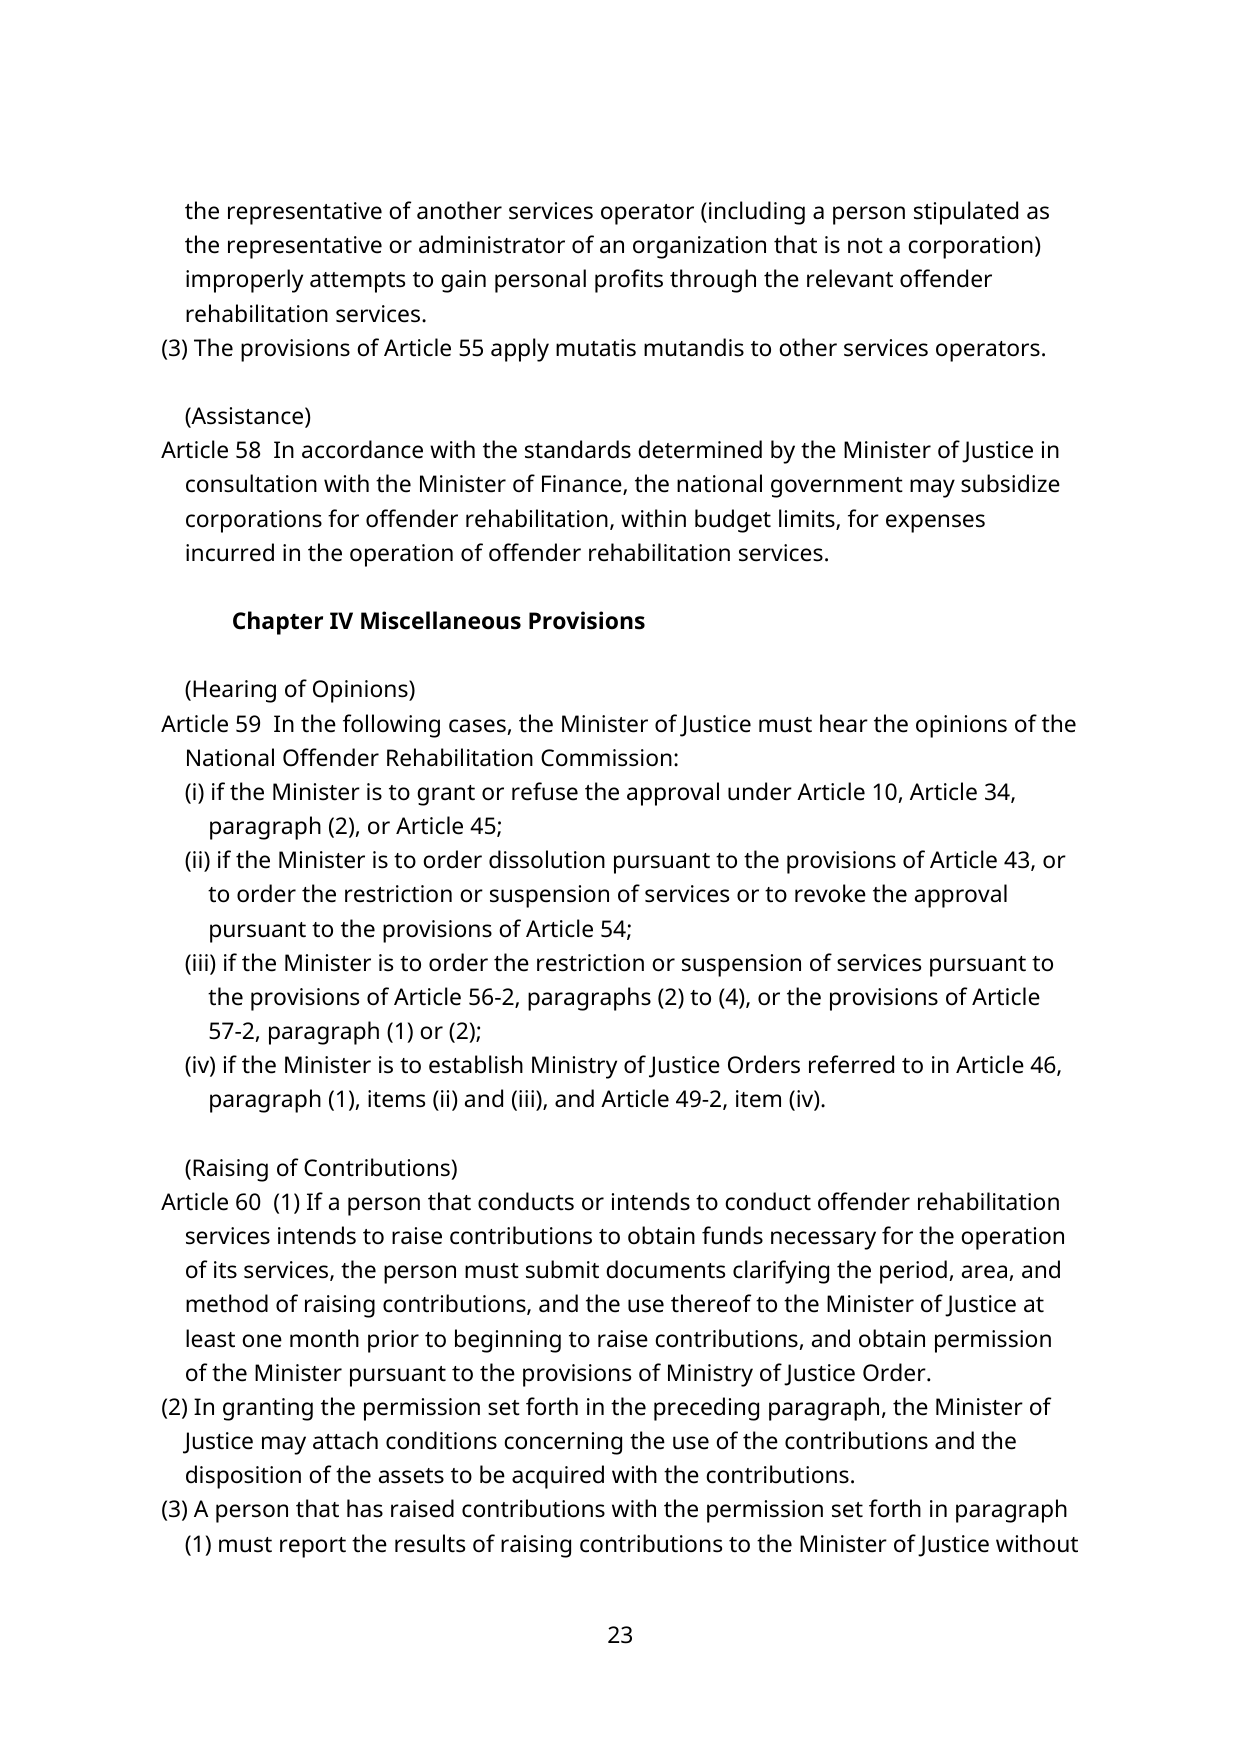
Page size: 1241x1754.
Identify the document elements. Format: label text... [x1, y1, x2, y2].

text (iii) if the Minister is to order the restriction or suspension of services pursuant to the provisions of Article 56-2, paragraphs (2) to (4), or the provisions of Article 57-2, paragraph (1) or (2); [184, 945, 1079, 1048]
text Chapter IV Miscellaneous Provisions [230, 604, 1079, 638]
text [161, 1492, 1079, 1560]
text (iv) if the Minister is to establish Ministry of Justice Orders referred to in Article 46, paragraph (1), items (ii) and (iii), and Article 49-2, item (iv). [184, 1048, 1079, 1116]
text (Raising of Contributions) [184, 1150, 1079, 1184]
text (i) if the Minister is to grant or refuse the approval under Article 10, Article 34, paragraph (2), or Article 45; [184, 774, 1079, 843]
text (Hearing of Opinions) [184, 672, 1079, 706]
text Article 60 (1) If a person that conducts or intends to conduct offender rehabilitation services intends to raise contributions to obtain funds necessary for the operation of its services, the person must submit documents clarifying the period, area, and method of raising contributions, and the use thereof to the Minister of Justice at least one month prior to beginning to raise contributions, and obtain permission of the Minister pursuant to the provisions of Ministry of Justice Order. [161, 1184, 1079, 1389]
text (Assistance) [184, 399, 1079, 433]
text (3) The provisions of Article 55 apply mutatis mutandis to other services operators. [161, 330, 1079, 364]
text (ii) if the Minister is to order dissolution pursuant to the provisions of Article 43, or to order the restriction or suspension of services or to revoke the approval pursuant to the provisions of Article 54; [184, 843, 1079, 945]
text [161, 194, 1079, 330]
text (2) In granting the permission set forth in the preceding paragraph, the Minister of Justice may attach conditions concerning the use of the contributions and the disposition of the assets to be acquired with the contributions. [161, 1389, 1079, 1492]
text Article 59 In the following cases, the Minister of Justice must hear the opinions of the National Offender Rehabilitation Commission: [161, 706, 1079, 774]
text Article 58 In accordance with the standards determined by the Minister of Justice in consultation with the Minister of Finance, the national government may subsidize corporations for offender rehabilitation, within budget limits, for expenses incurred in the operation of offender rehabilitation services. [161, 433, 1079, 569]
